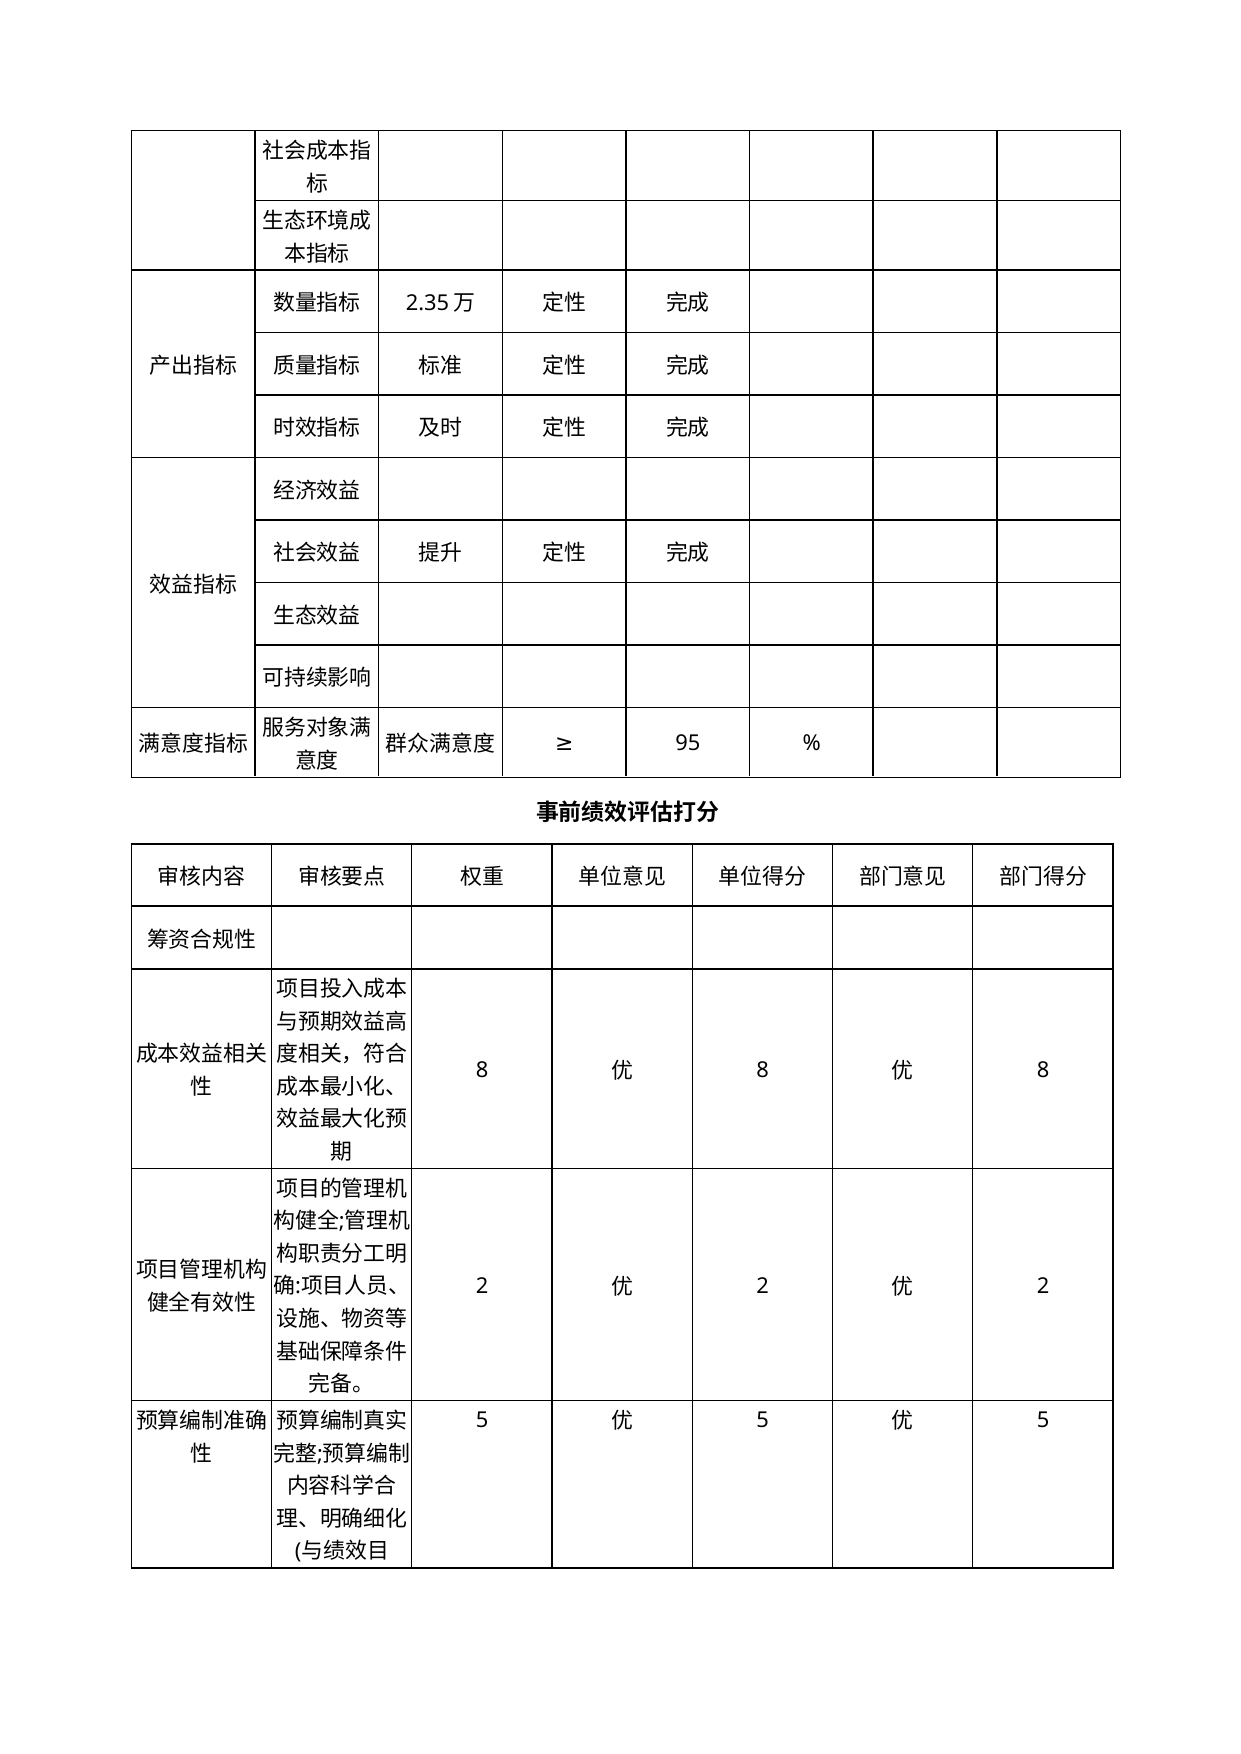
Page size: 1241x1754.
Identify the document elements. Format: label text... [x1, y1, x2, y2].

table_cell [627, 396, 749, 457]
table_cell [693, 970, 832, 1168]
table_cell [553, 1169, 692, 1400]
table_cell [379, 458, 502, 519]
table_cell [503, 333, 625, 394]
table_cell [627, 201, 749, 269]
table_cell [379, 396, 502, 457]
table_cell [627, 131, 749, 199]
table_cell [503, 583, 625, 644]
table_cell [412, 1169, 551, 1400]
text 事前绩效评估打分 [133, 778, 1122, 843]
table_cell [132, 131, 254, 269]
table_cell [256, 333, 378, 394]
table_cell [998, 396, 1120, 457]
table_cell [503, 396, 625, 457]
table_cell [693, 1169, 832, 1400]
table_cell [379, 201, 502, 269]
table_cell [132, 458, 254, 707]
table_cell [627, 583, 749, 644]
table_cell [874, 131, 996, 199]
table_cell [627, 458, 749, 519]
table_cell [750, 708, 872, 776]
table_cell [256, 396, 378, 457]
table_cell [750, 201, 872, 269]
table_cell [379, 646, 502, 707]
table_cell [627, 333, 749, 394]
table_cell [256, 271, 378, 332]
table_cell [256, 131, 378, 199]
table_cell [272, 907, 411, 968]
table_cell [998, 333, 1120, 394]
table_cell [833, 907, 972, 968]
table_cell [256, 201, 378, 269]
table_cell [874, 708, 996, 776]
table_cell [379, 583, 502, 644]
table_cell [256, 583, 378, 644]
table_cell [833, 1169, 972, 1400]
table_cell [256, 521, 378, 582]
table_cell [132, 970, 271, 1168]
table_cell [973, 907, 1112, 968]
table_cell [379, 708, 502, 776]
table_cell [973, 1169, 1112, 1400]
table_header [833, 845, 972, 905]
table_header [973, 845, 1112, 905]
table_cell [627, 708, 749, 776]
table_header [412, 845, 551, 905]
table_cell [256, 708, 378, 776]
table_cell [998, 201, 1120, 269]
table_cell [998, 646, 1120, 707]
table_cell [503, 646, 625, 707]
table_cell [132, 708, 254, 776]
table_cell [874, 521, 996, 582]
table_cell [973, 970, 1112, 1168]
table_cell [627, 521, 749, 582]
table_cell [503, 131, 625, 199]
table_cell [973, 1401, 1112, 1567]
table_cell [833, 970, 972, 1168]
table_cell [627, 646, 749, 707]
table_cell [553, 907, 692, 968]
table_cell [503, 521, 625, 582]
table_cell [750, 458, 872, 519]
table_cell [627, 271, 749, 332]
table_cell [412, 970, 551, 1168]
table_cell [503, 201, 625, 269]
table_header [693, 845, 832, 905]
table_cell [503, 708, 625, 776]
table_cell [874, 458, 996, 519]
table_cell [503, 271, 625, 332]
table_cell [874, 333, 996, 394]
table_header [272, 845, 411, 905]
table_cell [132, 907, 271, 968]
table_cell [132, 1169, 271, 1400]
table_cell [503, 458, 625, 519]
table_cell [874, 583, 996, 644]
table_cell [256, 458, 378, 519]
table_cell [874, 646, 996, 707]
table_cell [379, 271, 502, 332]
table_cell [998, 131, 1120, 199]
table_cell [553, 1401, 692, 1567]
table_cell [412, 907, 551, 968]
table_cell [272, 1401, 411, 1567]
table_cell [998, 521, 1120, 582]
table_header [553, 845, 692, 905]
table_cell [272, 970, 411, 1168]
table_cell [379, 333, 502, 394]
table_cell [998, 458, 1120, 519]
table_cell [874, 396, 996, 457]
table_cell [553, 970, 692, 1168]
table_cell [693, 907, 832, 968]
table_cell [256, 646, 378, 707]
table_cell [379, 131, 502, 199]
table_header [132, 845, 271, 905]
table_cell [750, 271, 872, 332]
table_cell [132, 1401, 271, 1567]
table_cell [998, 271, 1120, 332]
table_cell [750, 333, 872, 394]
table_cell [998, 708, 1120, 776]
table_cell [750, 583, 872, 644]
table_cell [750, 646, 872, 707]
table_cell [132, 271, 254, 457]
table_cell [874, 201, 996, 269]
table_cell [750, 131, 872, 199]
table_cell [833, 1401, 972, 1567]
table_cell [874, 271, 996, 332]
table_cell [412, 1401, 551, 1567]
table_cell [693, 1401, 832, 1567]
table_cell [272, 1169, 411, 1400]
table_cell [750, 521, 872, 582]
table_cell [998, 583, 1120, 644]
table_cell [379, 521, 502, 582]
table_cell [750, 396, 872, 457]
